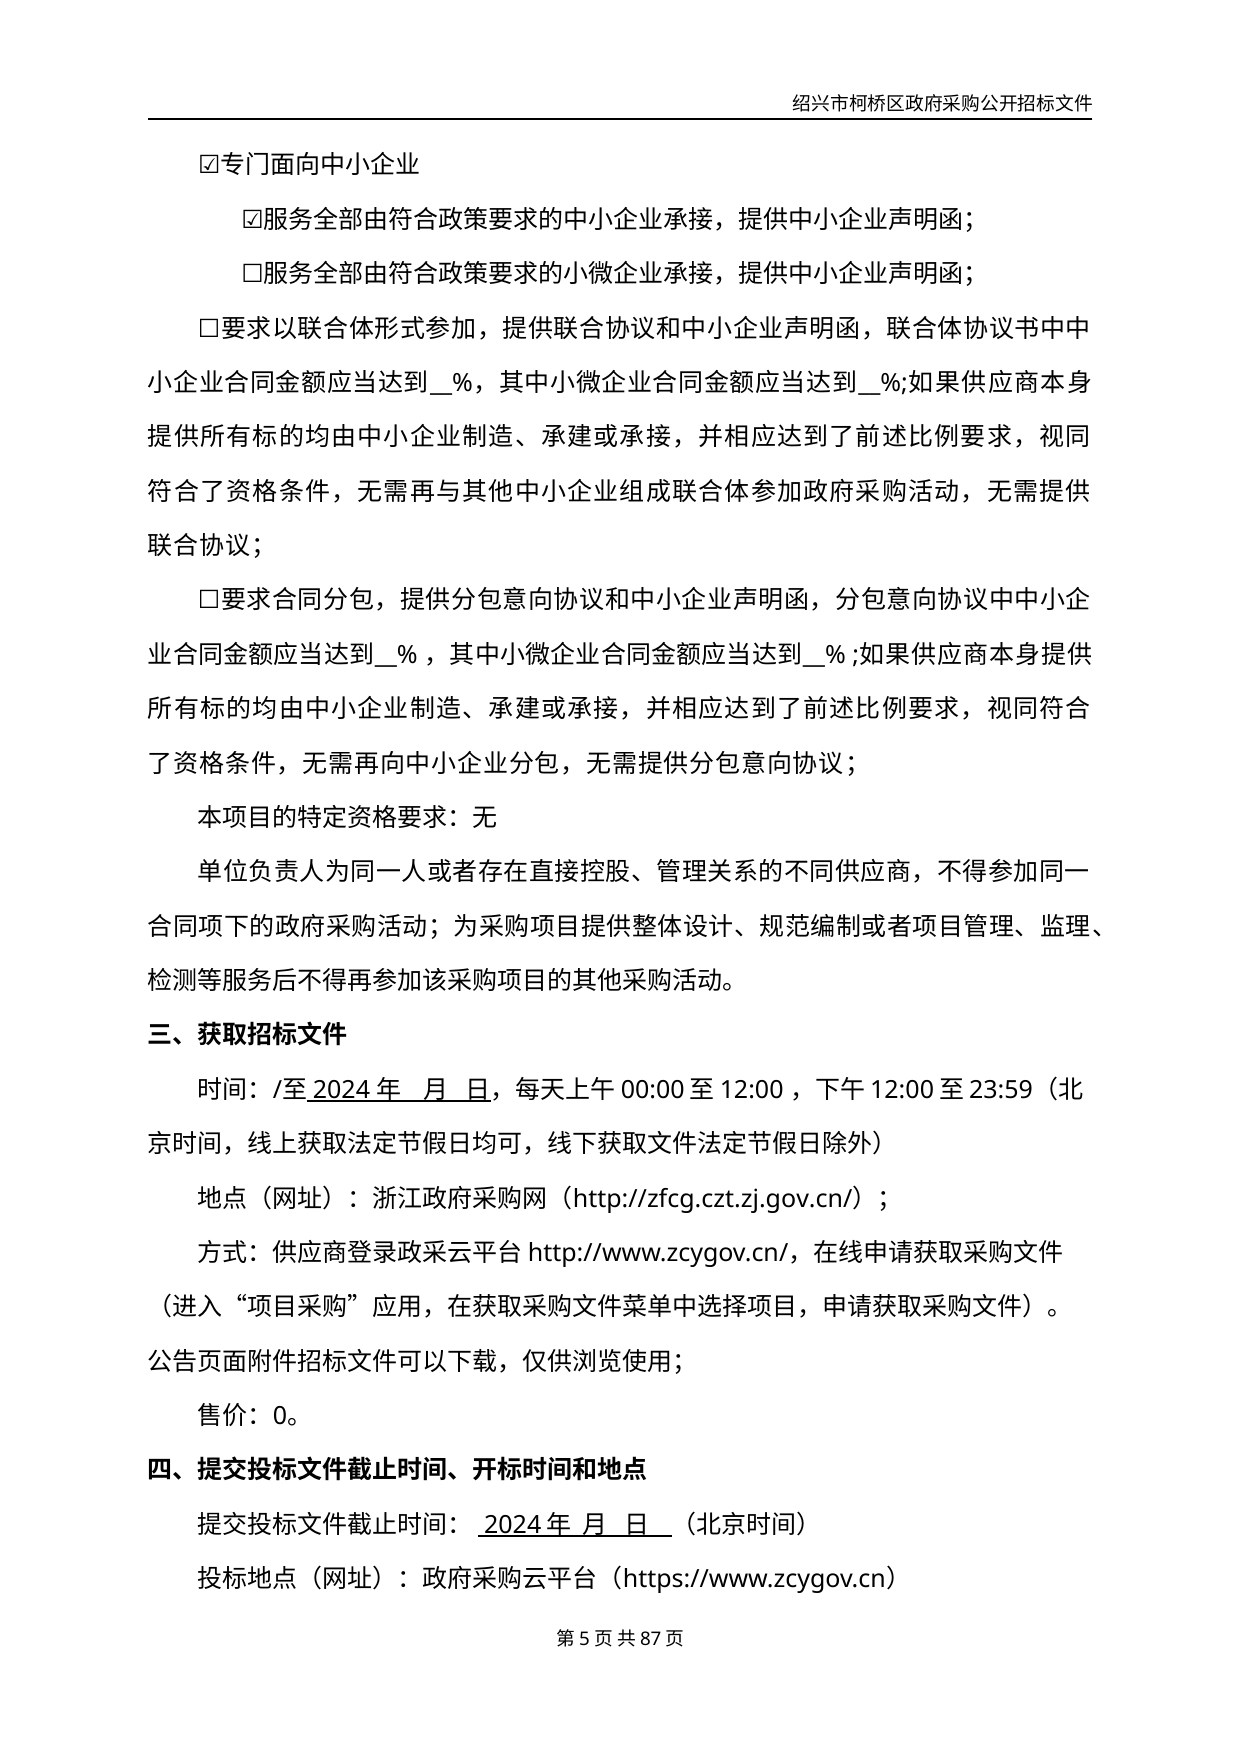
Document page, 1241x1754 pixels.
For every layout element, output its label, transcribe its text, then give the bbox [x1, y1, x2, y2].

text ☐要求以联合体形式参加，提供联合协议和中小企业声明函，联合体协议书中中小企业合同金额应当达到__%，其中小微企业合同金额应当达到__%;如果供应商本身提供所有标的均由中小企业制造、承建或承接，并相应达到了前述比例要求，视同符合了资格条件，无需再与其他中小企业组成联合体参加政府采购活动，无需提供联合协议； [148, 308, 1092, 562]
text ☑专门面向中小企业 [148, 145, 1092, 181]
text 地点（网址）：浙江政府采购网（http://zfcg.czt.zj.gov.cn/）； [148, 1178, 1092, 1214]
text 售价：0。 [148, 1396, 1092, 1432]
subtitle 四、提交投标文件截止时间、开标时间和地点 [148, 1450, 1092, 1486]
text 提交投标文件截止时间： 2024年 月 日 （北京时间） [148, 1504, 1092, 1541]
text ☑服务全部由符合政策要求的中小企业承接，提供中小企业声明函； [148, 199, 1092, 236]
text 本项目的特定资格要求：无 [148, 797, 1092, 834]
subtitle 三、获取招标文件 [148, 1015, 1092, 1051]
text 投标地点（网址）：政府采购云平台（https://www.zcygov.cn） [148, 1559, 1092, 1595]
text 方式：供应商登录政采云平台http://www.zcygov.cn/，在线申请获取采购文件（进入“项目采购”应用，在获取采购文件菜单中选择项目，申请获取采购文件）。公告页面附件招标文件可以下载，仅供浏览使用； [148, 1232, 1092, 1377]
text ☐要求合同分包，提供分包意向协议和中小企业声明函，分包意向协议中中小企业合同金额应当达到__% ，其中小微企业合同金额应当达到__% ;如果供应商本身提供所有标的均由中小企业制造、承建或承接，并相应达到了前述比例要求，视同符合了资格条件，无需再向中小企业分包，无需提供分包意向协议； [148, 580, 1092, 779]
text 时间：/至 2024 年 月 日，每天上午00:00至12:00 ，下午12:00至23:59（北京时间，线上获取法定节假日均可，线下获取文件法定节假日除外） [148, 1069, 1092, 1160]
text 单位负责人为同一人或者存在直接控股、管理关系的不同供应商，不得参加同一合同项下的政府采购活动；为采购项目提供整体设计、规范编制或者项目管理、监理、检测等服务后不得再参加该采购项目的其他采购活动。 [148, 852, 1092, 997]
text ☐服务全部由符合政策要求的小微企业承接，提供中小企业声明函； [148, 254, 1092, 290]
